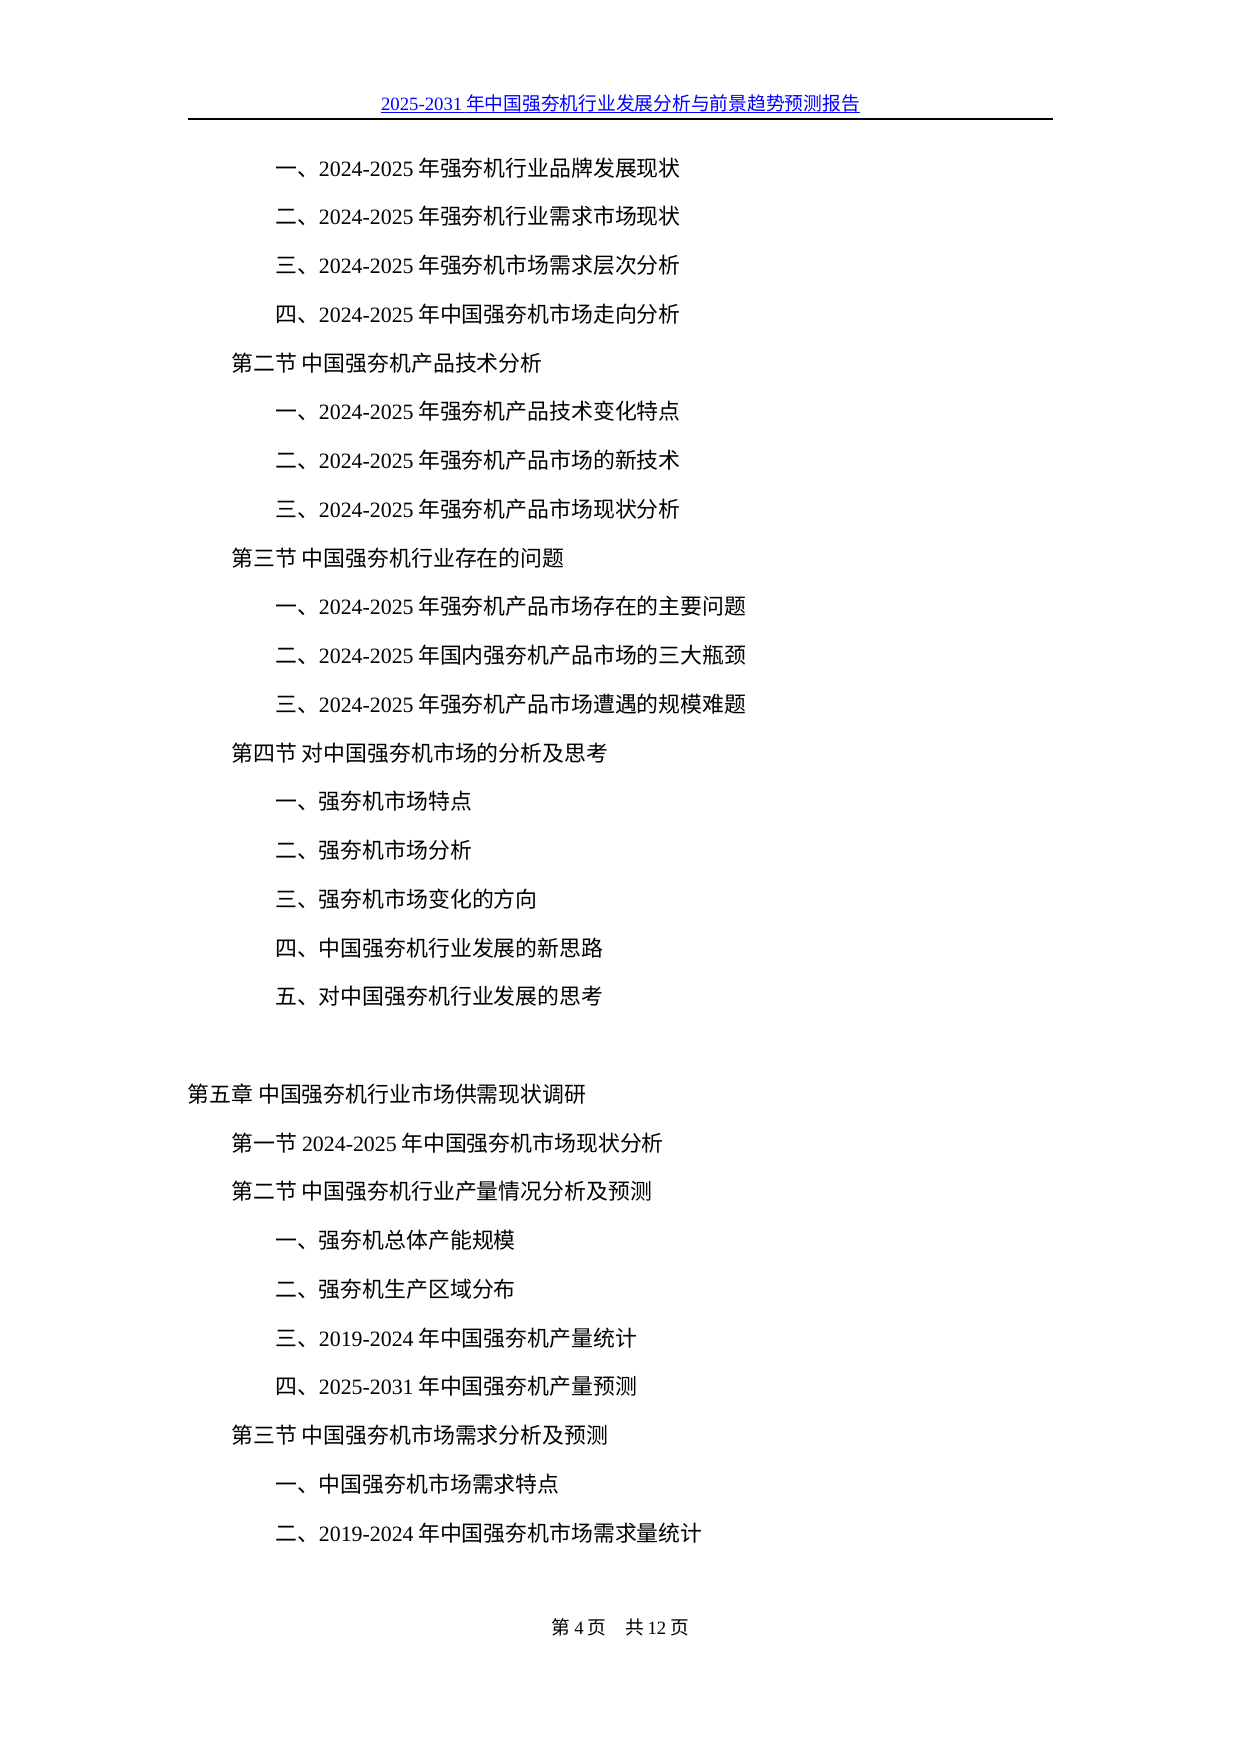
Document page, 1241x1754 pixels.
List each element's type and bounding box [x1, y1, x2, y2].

text [187, 150, 1053, 1548]
